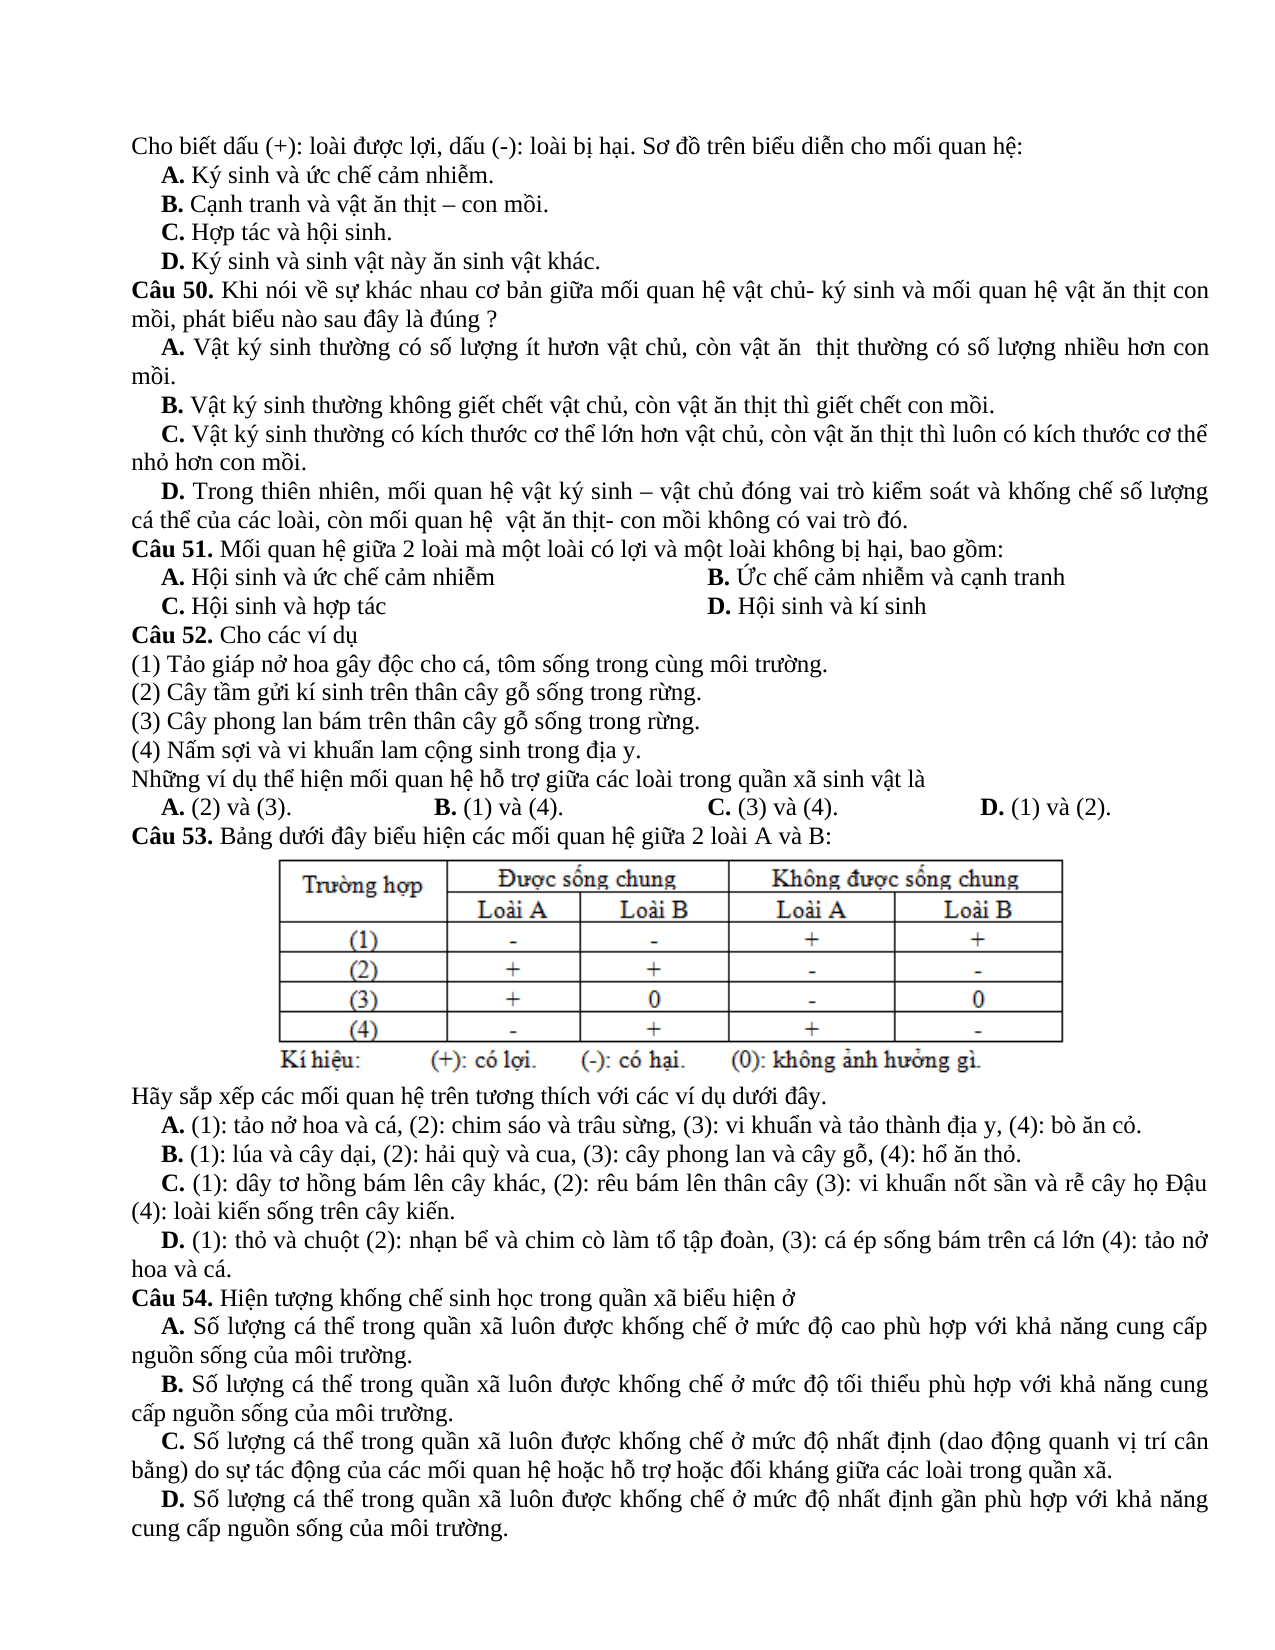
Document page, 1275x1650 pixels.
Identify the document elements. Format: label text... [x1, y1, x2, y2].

text A. Vật ký sinh thường có số lượng ít hươn vật chủ, còn vật ăn thịt thường có số lượng nhiều hơn con mồi. [131, 332, 1209, 390]
text C. Vật ký sinh thường có kích thước cơ thể lớn hơn vật chủ, còn vật ăn thịt thì luôn có kích thước cơ thể nhỏ hơn con mồi. [131, 419, 1209, 476]
text Cho biết dấu (+): loài được lợi, dấu (-): loài bị hại. Sơ đồ trên biểu diễn cho mối quan hệ: [131, 131, 1209, 160]
text A. Hội sinh và ức chế cảm nhiễm B. Ức chế cảm nhiễm và cạnh tranh [131, 562, 1209, 591]
picture [262, 850, 1079, 1082]
text Những ví dụ thể hiện mối quan hệ hỗ trợ giữa các loài trong quần xã sinh vật là [131, 764, 1209, 792]
text B. Số lượng cá thể trong quần xã luôn được khống chế ở mức độ tối thiểu phù hợp với khả năng cung cấp nguồn sống của môi trường. [131, 1369, 1209, 1426]
text B. (1): lúa và cây dại, (2): hải quỳ và cua, (3): cây phong lan và cây gỗ, (4): hổ ăn thỏ. [131, 1139, 1209, 1168]
text Câu 54. Hiện tượng khống chế sinh học trong quần xã biểu hiện ở [131, 1283, 1209, 1311]
text D. Ký sinh và sinh vật này ăn sinh vật khác. [131, 246, 1209, 275]
text C. Hợp tác và hội sinh. [131, 217, 1209, 246]
text A. (1): tảo nở hoa và cá, (2): chim sáo và trâu sừng, (3): vi khuẩn và tảo thành địa y, (4): bò ăn cỏ. [131, 1110, 1209, 1139]
text D. Trong thiên nhiên, mối quan hệ vật ký sinh – vật chủ đóng vai trò kiểm soát và khống chế số lượng cá thể của các loài, còn mối quan hệ vật ăn thịt- con mồi không có vai trò đó. [131, 476, 1209, 534]
text B. Cạnh tranh và vật ăn thịt – con mồi. [131, 189, 1209, 217]
text C. Hội sinh và hợp tác D. Hội sinh và kí sinh [131, 591, 1209, 620]
text C. (1): dây tơ hồng bám lên cây khác, (2): rêu bám lên thân cây (3): vi khuẩn nốt sần và rễ cây họ Đậu (4): loài kiến sống trên cây kiến. [131, 1168, 1209, 1225]
text Hãy sắp xếp các mối quan hệ trên tương thích với các ví dụ dưới đây. [131, 1081, 1209, 1110]
text (4) Nấm sợi và vi khuẩn lam cộng sinh trong địa y. [131, 735, 1209, 764]
text A. Ký sinh và ức chế cảm nhiễm. [131, 160, 1209, 189]
text Câu 50. Khi nói về sự khác nhau cơ bản giữa mối quan hệ vật chủ- ký sinh và mối quan hệ vật ăn thịt con mồi, phát biểu nào sau đây là đúng ? [131, 275, 1209, 332]
text C. Số lượng cá thể trong quần xã luôn được khống chế ở mức độ nhất định (dao động quanh vị trí cân bằng) do sự tác động của các mối quan hệ hoặc hỗ trợ hoặc đối kháng giữa các loài trong quần xã. [131, 1426, 1209, 1484]
text (2) Cây tầm gửi kí sinh trên thân cây gỗ sống trong rừng. [131, 677, 1209, 706]
text D. (1): thỏ và chuột (2): nhạn bể và chim cò làm tổ tập đoàn, (3): cá ép sống bám trên cá lớn (4): tảo nở hoa và cá. [131, 1225, 1209, 1283]
text A. Số lượng cá thể trong quần xã luôn được khống chế ở mức độ cao phù hợp với khả năng cung cấp nguồn sống của môi trường. [131, 1311, 1209, 1369]
text D. Số lượng cá thể trong quần xã luôn được khống chế ở mức độ nhất định gần phù hợp với khả năng cung cấp nguồn sống của môi trường. [131, 1484, 1209, 1541]
text Câu 51. Mối quan hệ giữa 2 loài mà một loài có lợi và một loài không bị hại, bao gồm: [131, 534, 1209, 562]
text (3) Cây phong lan bám trên thân cây gỗ sống trong rừng. [131, 706, 1209, 735]
text (1) Tảo giáp nở hoa gây độc cho cá, tôm sống trong cùng môi trường. [131, 649, 1209, 677]
text Câu 52. Cho các ví dụ [131, 620, 1209, 649]
text A. (2) và (3). B. (1) và (4). C. (3) và (4). D. (1) và (2). [131, 792, 1209, 821]
text B. Vật ký sinh thường không giết chết vật chủ, còn vật ăn thịt thì giết chết con mồi. [131, 390, 1209, 419]
text Câu 53. Bảng dưới đây biểu hiện các mối quan hệ giữa 2 loài A và B: [131, 821, 1209, 850]
